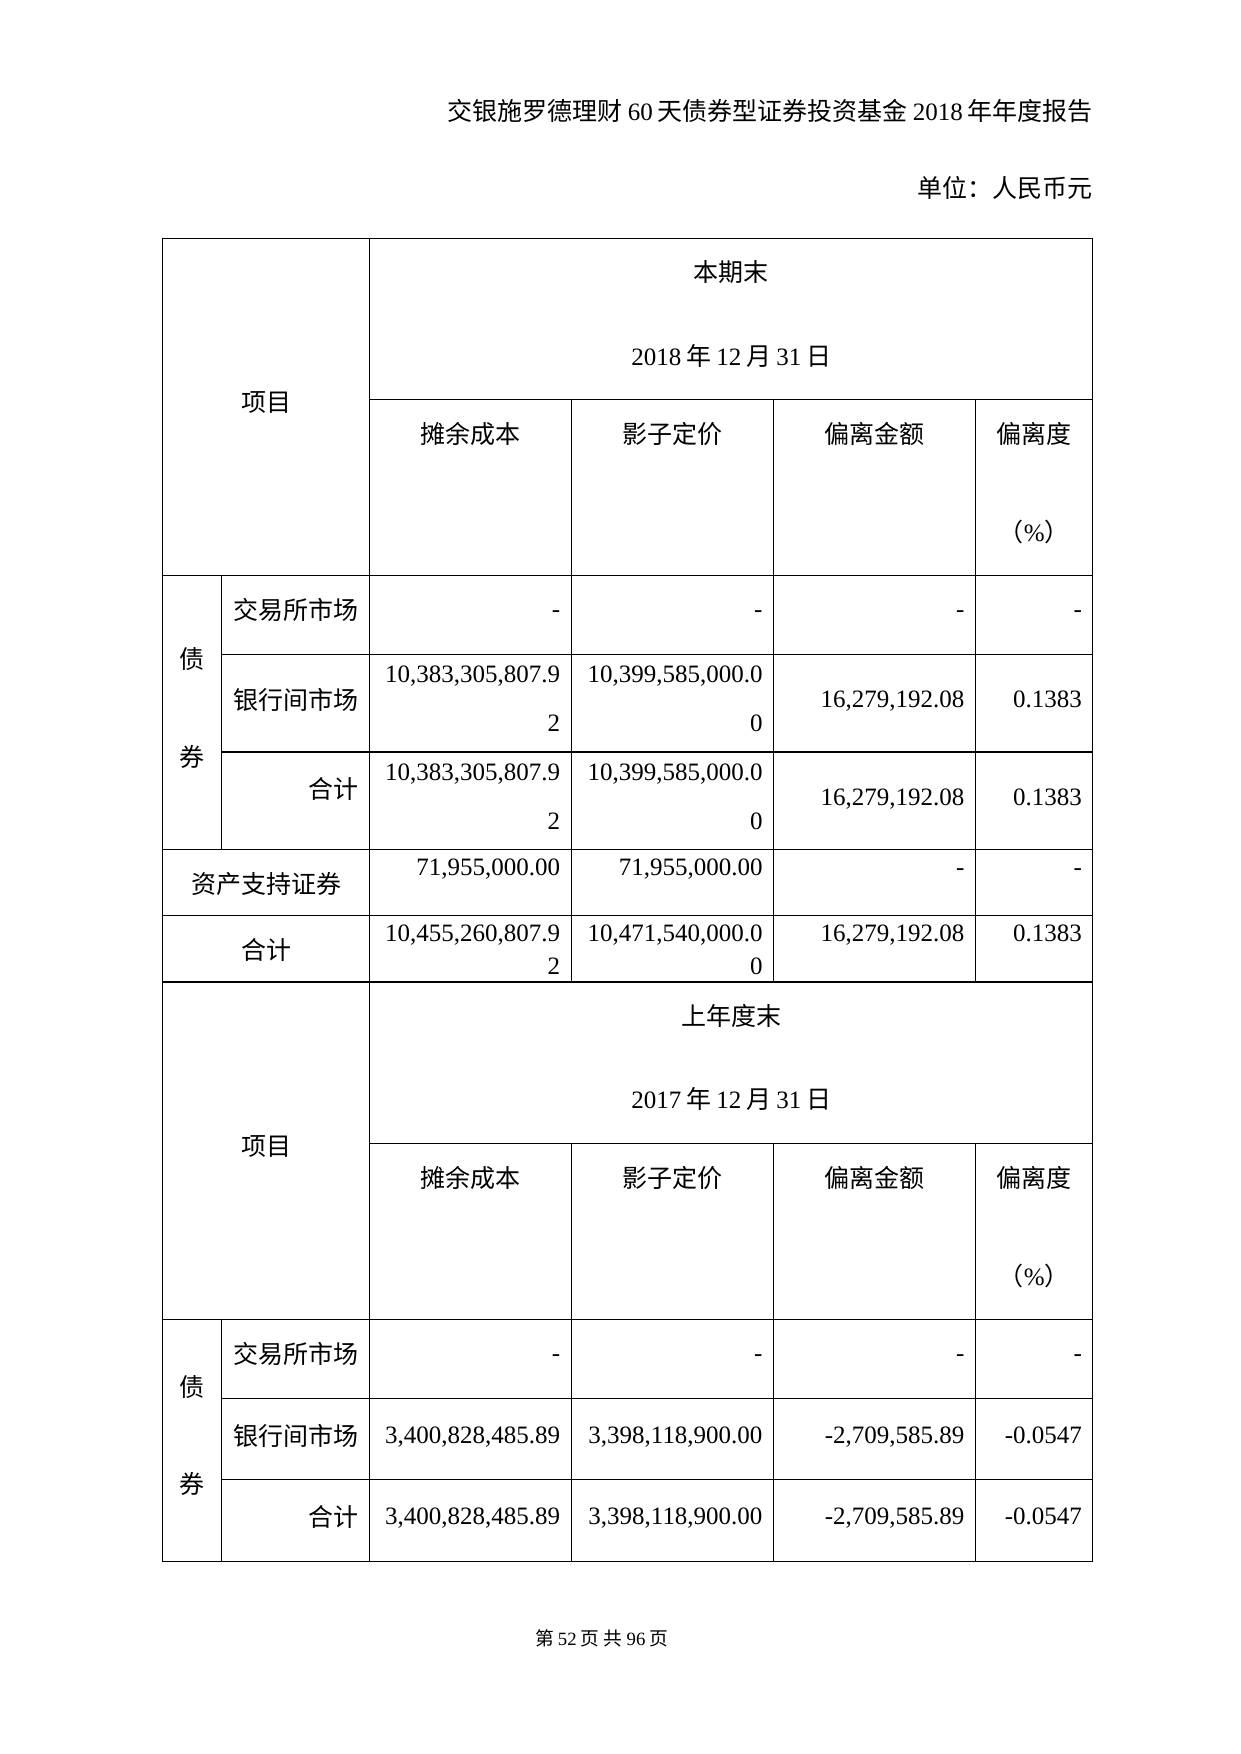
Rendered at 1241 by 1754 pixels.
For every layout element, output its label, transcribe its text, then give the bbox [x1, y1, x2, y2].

table_cell 银行间市场 [222, 1399, 369, 1479]
table_cell 10,399,585,000.00 [572, 655, 773, 751]
table_cell - [370, 1320, 571, 1398]
table_cell 3,398,118,900.00 [572, 1480, 773, 1561]
table_cell 71,955,000.00 [572, 850, 773, 915]
table_cell 合计 [163, 916, 369, 981]
table_cell 合计 [222, 1480, 369, 1561]
table_cell 3,400,828,485.89 [370, 1399, 571, 1479]
table_cell -2,709,585.89 [774, 1480, 975, 1561]
table_cell 项目 [163, 983, 369, 1319]
table_header 本期末 2018年12月31日 [370, 239, 1092, 399]
table_cell 10,383,305,807.92 [370, 655, 571, 751]
table_cell 10,471,540,000.00 [572, 916, 773, 981]
table_cell -2,709,585.89 [774, 1399, 975, 1479]
table_cell 0.1383 [976, 916, 1092, 981]
table_cell 银行间市场 [222, 655, 369, 751]
table_cell 3,398,118,900.00 [572, 1399, 773, 1479]
table_cell 摊余成本 [370, 1144, 571, 1319]
table_cell - [370, 576, 571, 654]
table_cell 债券 [163, 1320, 221, 1561]
table_cell - [976, 576, 1092, 654]
table_cell 偏离度（%） [976, 400, 1092, 575]
table_cell 影子定价 [572, 400, 773, 575]
table_cell 16,279,192.08 [774, 655, 975, 751]
table_cell 0.1383 [976, 753, 1092, 849]
table_cell 10,399,585,000.00 [572, 753, 773, 849]
table_cell 交易所市场 [222, 576, 369, 654]
table_cell 交易所市场 [222, 1320, 369, 1398]
text 单位：人民币元 [149, 154, 1092, 219]
table_cell - [774, 1320, 975, 1398]
table_cell - [774, 576, 975, 654]
table_cell - [976, 850, 1092, 915]
table_cell 资产支持证券 [163, 850, 369, 915]
table_cell 偏离金额 [774, 1144, 975, 1319]
table_cell - [572, 1320, 773, 1398]
table_cell 3,400,828,485.89 [370, 1480, 571, 1561]
table_header 项目 [163, 239, 369, 575]
table_cell -0.0547 [976, 1480, 1092, 1561]
table_cell 16,279,192.08 [774, 916, 975, 981]
table_cell 偏离度（%） [976, 1144, 1092, 1319]
table_cell 10,455,260,807.92 [370, 916, 571, 981]
table_cell 10,383,305,807.92 [370, 753, 571, 849]
table_cell 偏离金额 [774, 400, 975, 575]
table_cell - [976, 1320, 1092, 1398]
table_cell 债券 [163, 576, 221, 849]
table_cell - [572, 576, 773, 654]
table_cell 合计 [222, 753, 369, 849]
table_cell 71,955,000.00 [370, 850, 571, 915]
table_cell -0.0547 [976, 1399, 1092, 1479]
table_cell 上年度末 2017年12月31日 [370, 983, 1092, 1143]
table_cell 摊余成本 [370, 400, 571, 575]
table_cell 影子定价 [572, 1144, 773, 1319]
table_cell 0.1383 [976, 655, 1092, 751]
table_cell - [774, 850, 975, 915]
table_cell 16,279,192.08 [774, 753, 975, 849]
